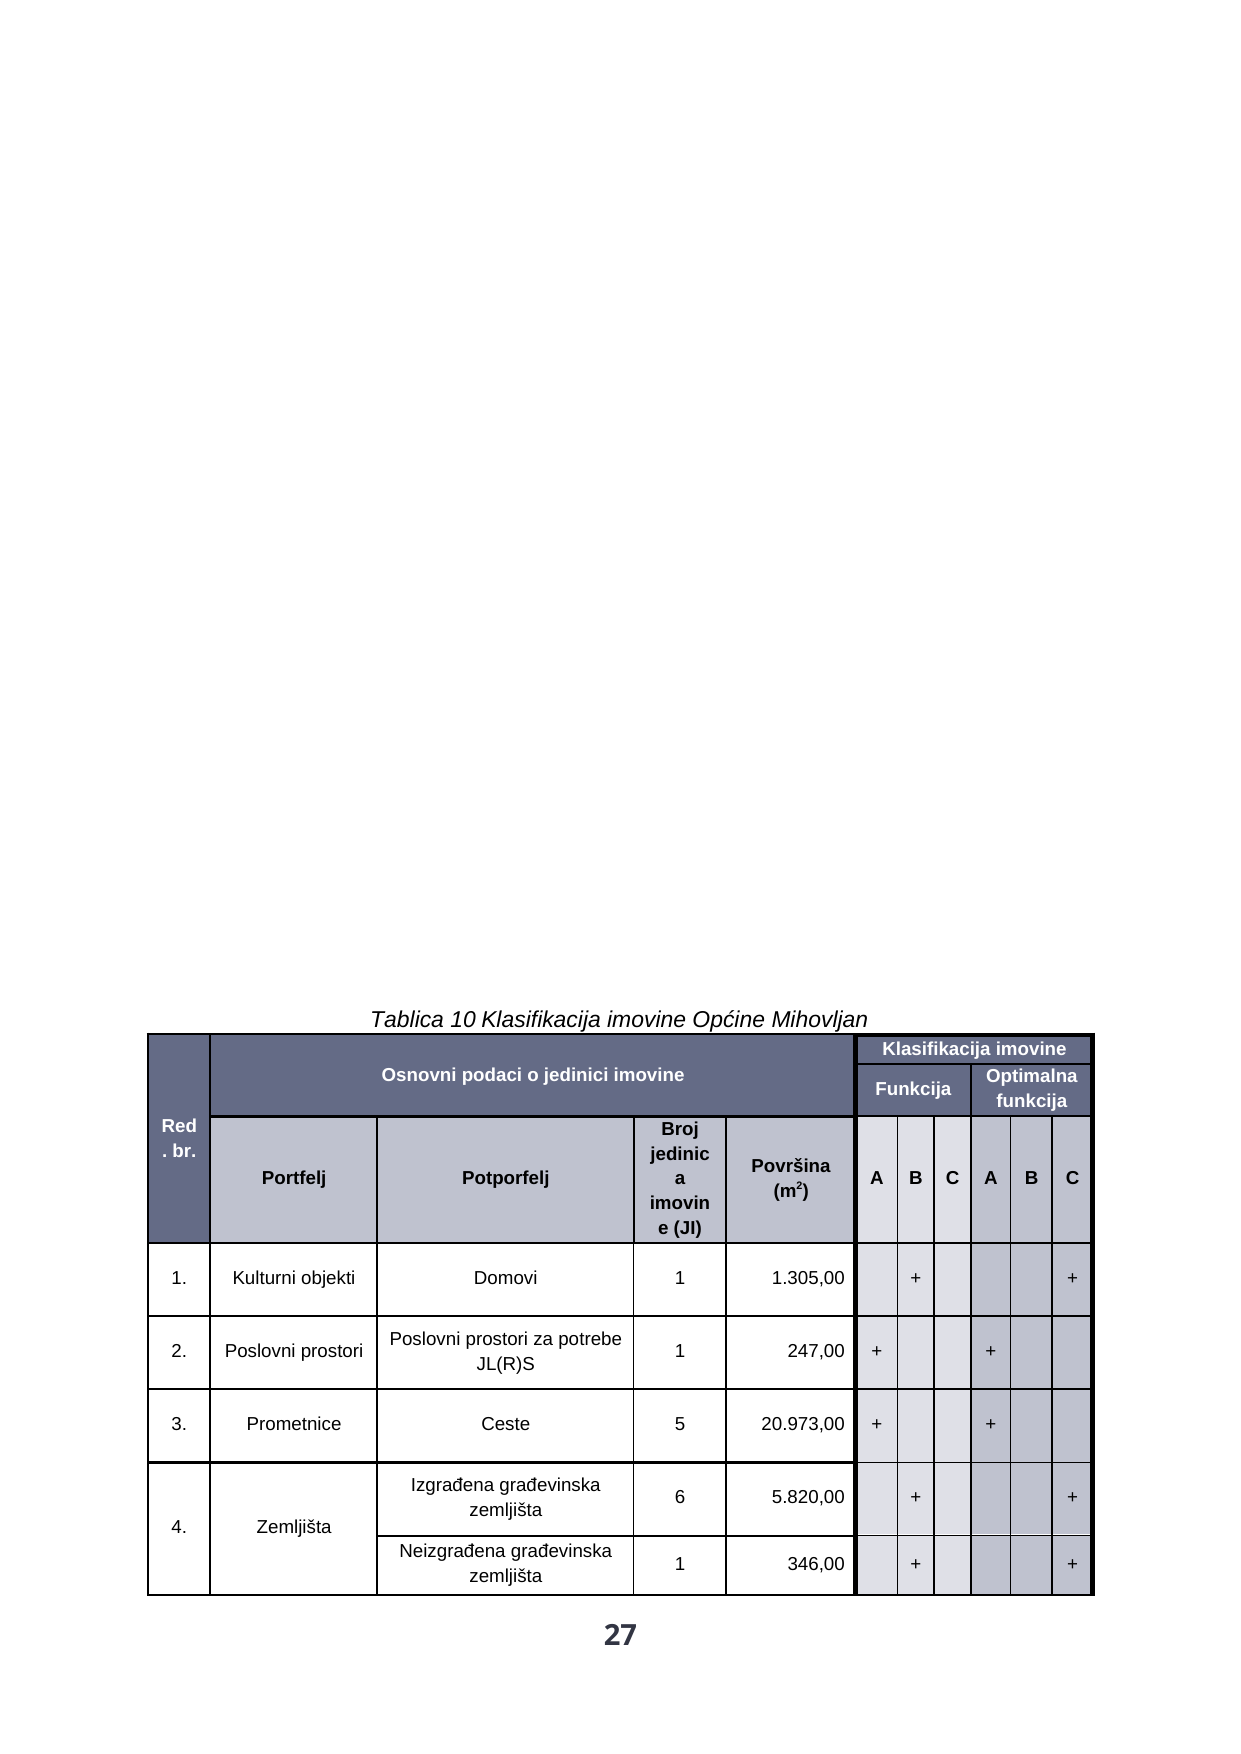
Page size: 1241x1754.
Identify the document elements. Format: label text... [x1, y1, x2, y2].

table_cell + [898, 1536, 933, 1594]
table_cell + [898, 1463, 933, 1534]
table_cell 1. [149, 1244, 209, 1315]
table_cell + [858, 1317, 897, 1388]
table_cell 1 [634, 1244, 725, 1315]
table_cell [935, 1244, 970, 1315]
table_cell Ceste [378, 1390, 633, 1461]
table_cell Poslovni prostori za potrebe JL(R)S [378, 1317, 633, 1388]
table_cell [972, 1536, 1010, 1594]
table_cell + [1053, 1536, 1090, 1594]
table_cell B [898, 1117, 933, 1242]
table_cell Zemljišta [211, 1464, 376, 1594]
table_cell Poslovni prostori [211, 1317, 376, 1388]
table_cell Portfelj [211, 1118, 376, 1242]
table_cell 5.820,00 [727, 1464, 853, 1534]
text Tablica 10 Klasifikacija imovine Općine Mihovljan [148, 1006, 1092, 1033]
table_header Red. br. [149, 1035, 209, 1242]
table_cell [1011, 1390, 1051, 1461]
table_cell + [1053, 1463, 1090, 1534]
table_cell 1.305,00 [727, 1244, 853, 1315]
table_cell Optimalna funkcija [972, 1065, 1090, 1115]
table_cell [935, 1390, 970, 1461]
table_cell [898, 1317, 933, 1388]
table_cell + [972, 1390, 1010, 1461]
table_cell A [972, 1117, 1010, 1242]
table_cell Funkcija [858, 1065, 970, 1115]
table_cell Neizgrađena građevinska zemljišta [378, 1537, 633, 1594]
table_cell [972, 1463, 1010, 1534]
table_cell [935, 1536, 970, 1594]
table_cell [1011, 1536, 1051, 1594]
table_cell [1011, 1317, 1051, 1388]
table_cell Domovi [378, 1244, 633, 1315]
table_cell B [1011, 1117, 1051, 1242]
table_cell 6 [634, 1464, 725, 1534]
table_cell + [898, 1244, 933, 1315]
table_cell [858, 1244, 897, 1315]
table_cell [1011, 1244, 1051, 1315]
table_cell Broj jedinica imovine (JI) [635, 1118, 725, 1242]
table_header Osnovni podaci o jedinici imovine [211, 1035, 853, 1115]
table_cell Površina (m2) [727, 1118, 853, 1242]
table_cell [935, 1317, 970, 1388]
table_cell Prometnice [211, 1390, 376, 1461]
table_cell [858, 1463, 897, 1534]
table_cell 3. [149, 1390, 209, 1461]
table_cell C [935, 1117, 970, 1242]
table_cell C [1053, 1117, 1090, 1242]
table_cell + [972, 1317, 1010, 1388]
table_cell [898, 1390, 933, 1461]
table_cell [972, 1244, 1010, 1315]
table_cell Kulturni objekti [211, 1244, 376, 1315]
table_header Klasifikacija imovine [858, 1037, 1090, 1063]
table_cell [1053, 1317, 1090, 1388]
table_cell + [858, 1390, 897, 1461]
table_cell + [1053, 1244, 1090, 1315]
table_cell 20.973,00 [727, 1390, 853, 1461]
table_cell 247,00 [727, 1317, 853, 1388]
table_cell 2. [149, 1317, 209, 1388]
table_cell 4. [149, 1464, 209, 1594]
table_cell 1 [634, 1537, 725, 1594]
table_cell 1 [634, 1317, 725, 1388]
table_cell Izgrađena građevinska zemljišta [378, 1464, 633, 1534]
table_cell 346,00 [727, 1537, 853, 1594]
table_cell [858, 1536, 897, 1594]
table_cell Potporfelj [378, 1118, 633, 1242]
table_cell [935, 1463, 970, 1534]
table_cell [1053, 1390, 1090, 1461]
table_cell [1011, 1463, 1051, 1534]
table_cell A [858, 1117, 897, 1242]
table_cell 5 [634, 1390, 725, 1461]
